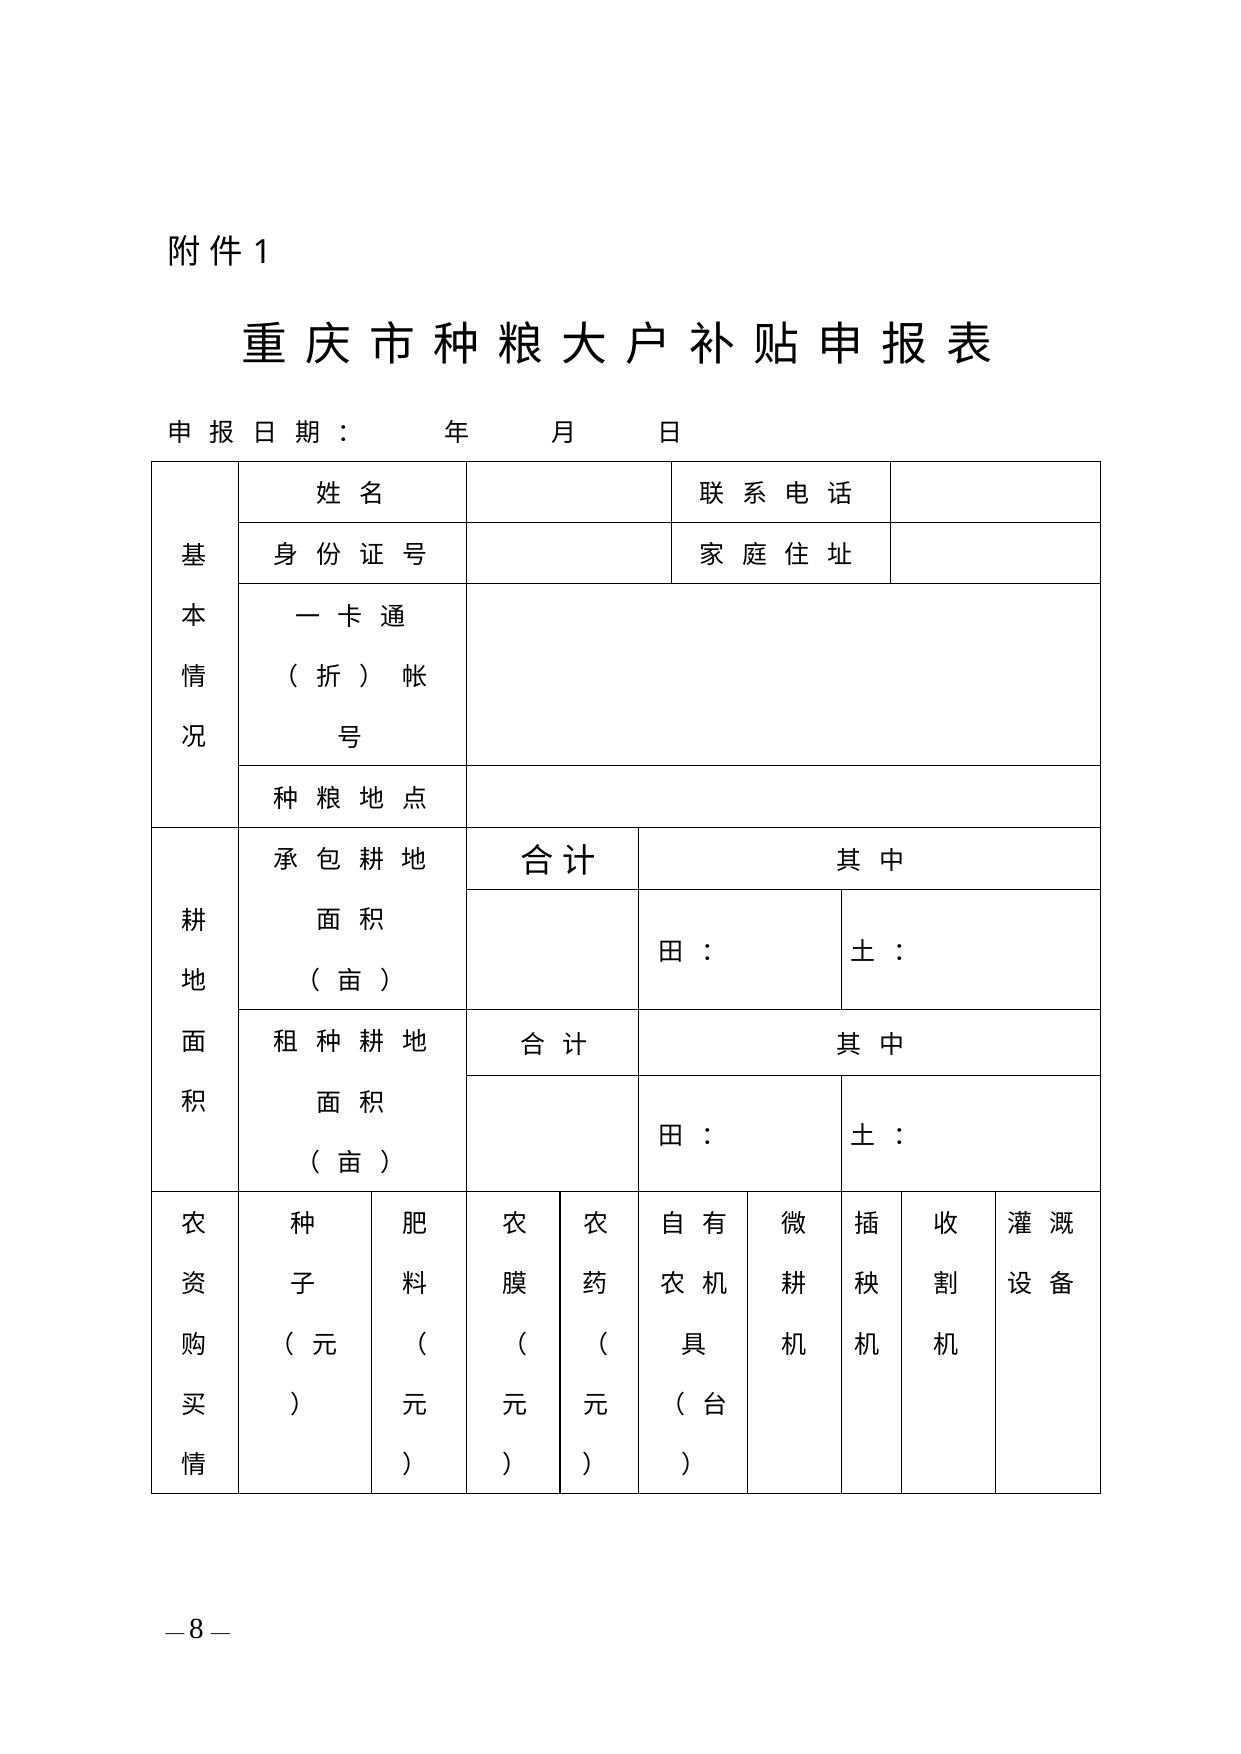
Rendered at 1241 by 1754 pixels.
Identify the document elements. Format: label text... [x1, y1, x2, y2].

table_cell [467, 584, 1100, 765]
table_cell 合计 [467, 828, 638, 889]
table_cell 土： [842, 890, 1100, 1009]
table_cell [467, 1076, 638, 1191]
table_cell 种粮地点 [239, 766, 466, 827]
table_cell 其中 [639, 828, 1100, 889]
table_header 联系电话 [672, 462, 890, 522]
table_cell 合计 [467, 1010, 638, 1075]
table_cell [467, 766, 1100, 827]
table_header [891, 462, 1100, 522]
table_cell 自有 农机 具（台） [639, 1192, 747, 1493]
table_cell 一卡通（折）帐号 [239, 584, 466, 765]
table_cell 种 子 （元） [239, 1192, 371, 1493]
table_cell 家庭住址 [672, 523, 890, 583]
text 重庆市种粮大户补贴申报表 [167, 280, 1085, 400]
table_header 基本 情况 [152, 462, 238, 827]
table_cell 收 割 机 [902, 1192, 995, 1493]
table_cell 租种耕地面积（亩） [239, 1010, 466, 1191]
table_header [467, 462, 671, 522]
table_cell 农资 购买 情况 [152, 1192, 238, 1493]
text 附件1 [167, 219, 1085, 280]
table_cell 农药 （元） [561, 1192, 638, 1493]
table_cell [467, 890, 638, 1009]
table_header 姓名 [239, 462, 466, 522]
table_cell 承包耕地面积（亩） [239, 828, 466, 1009]
table_cell [891, 523, 1100, 583]
table_cell 身份证号 [239, 523, 466, 583]
table_cell 土： [842, 1076, 1100, 1191]
table_cell 田： [639, 1076, 841, 1191]
table_cell 微 耕 机 [748, 1192, 841, 1493]
table_cell 插 秧 机 [842, 1192, 901, 1493]
table_cell 耕地 面积 [152, 828, 238, 1191]
table_cell 肥 料 （元） [372, 1192, 466, 1493]
text 申报日期： 年 月 日 [167, 400, 1085, 461]
table_cell [467, 523, 671, 583]
table_cell 农 膜 （元） [467, 1192, 559, 1493]
table_cell 灌溉 设备 [996, 1192, 1100, 1493]
table_cell 其中 [639, 1010, 1100, 1075]
table_cell 田： [639, 890, 841, 1009]
